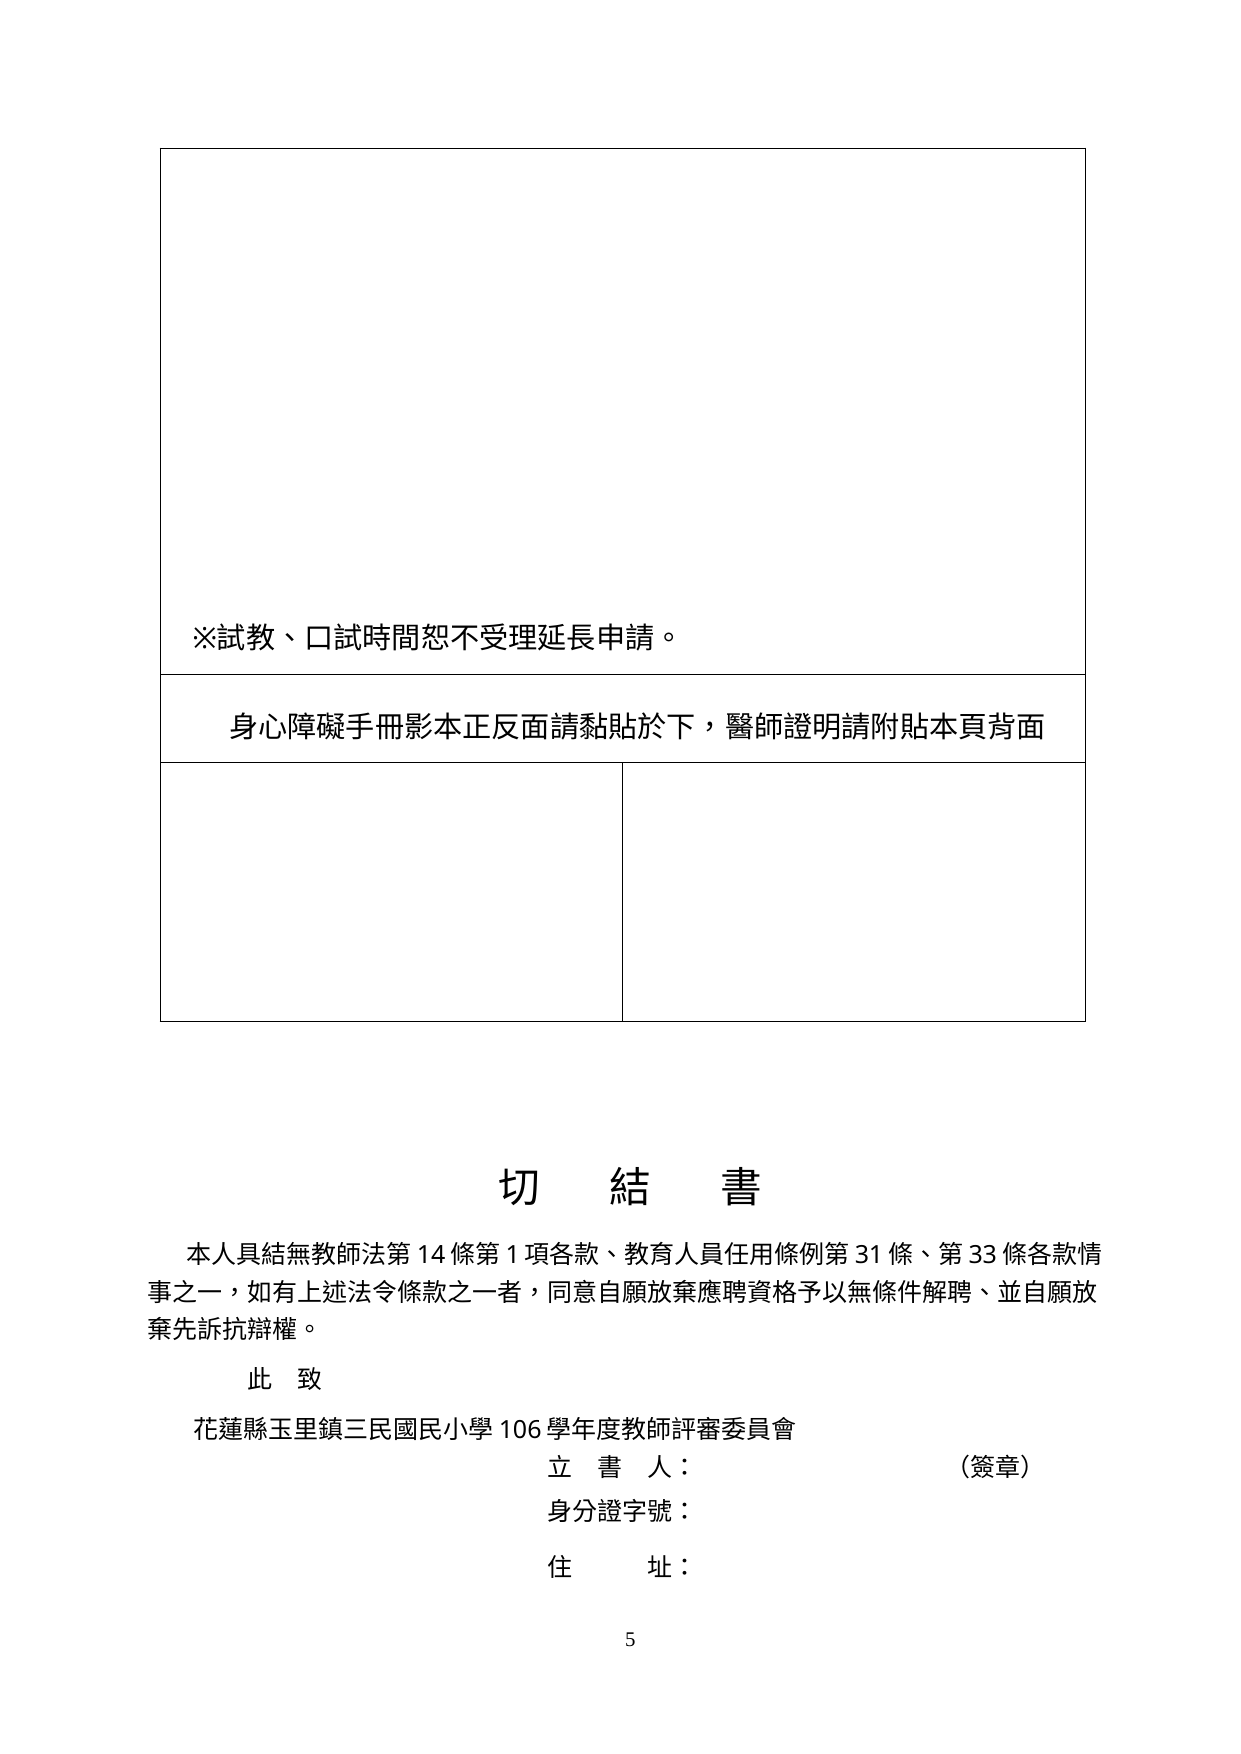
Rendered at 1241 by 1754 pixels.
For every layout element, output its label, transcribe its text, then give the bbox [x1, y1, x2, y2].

text 本人具結無教師法第14條第1項各款、教育人員任用條例第31條、第33條各款情事之一，如有上述法令條款之一者，同意自願放棄應聘資格予以無條件解聘、並自願放棄先訴抗辯權。 [148, 1234, 1113, 1347]
table_cell [623, 763, 1085, 1021]
text 身分證字號： [148, 1491, 1113, 1528]
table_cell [161, 149, 1085, 674]
text 立 書 人： （簽章） [148, 1447, 1113, 1484]
text 花蓮縣玉里鎮三民國民小學106學年度教師評審委員會 [148, 1409, 1113, 1447]
text 此 致 [148, 1359, 1113, 1397]
table_cell 身心障礙手冊影本正反面請黏貼於下，醫師證明請附貼本頁背面 [161, 675, 1085, 762]
table_cell [161, 763, 622, 1021]
text 住 址： [148, 1547, 1113, 1584]
text 切 結 書 [148, 1147, 1113, 1222]
